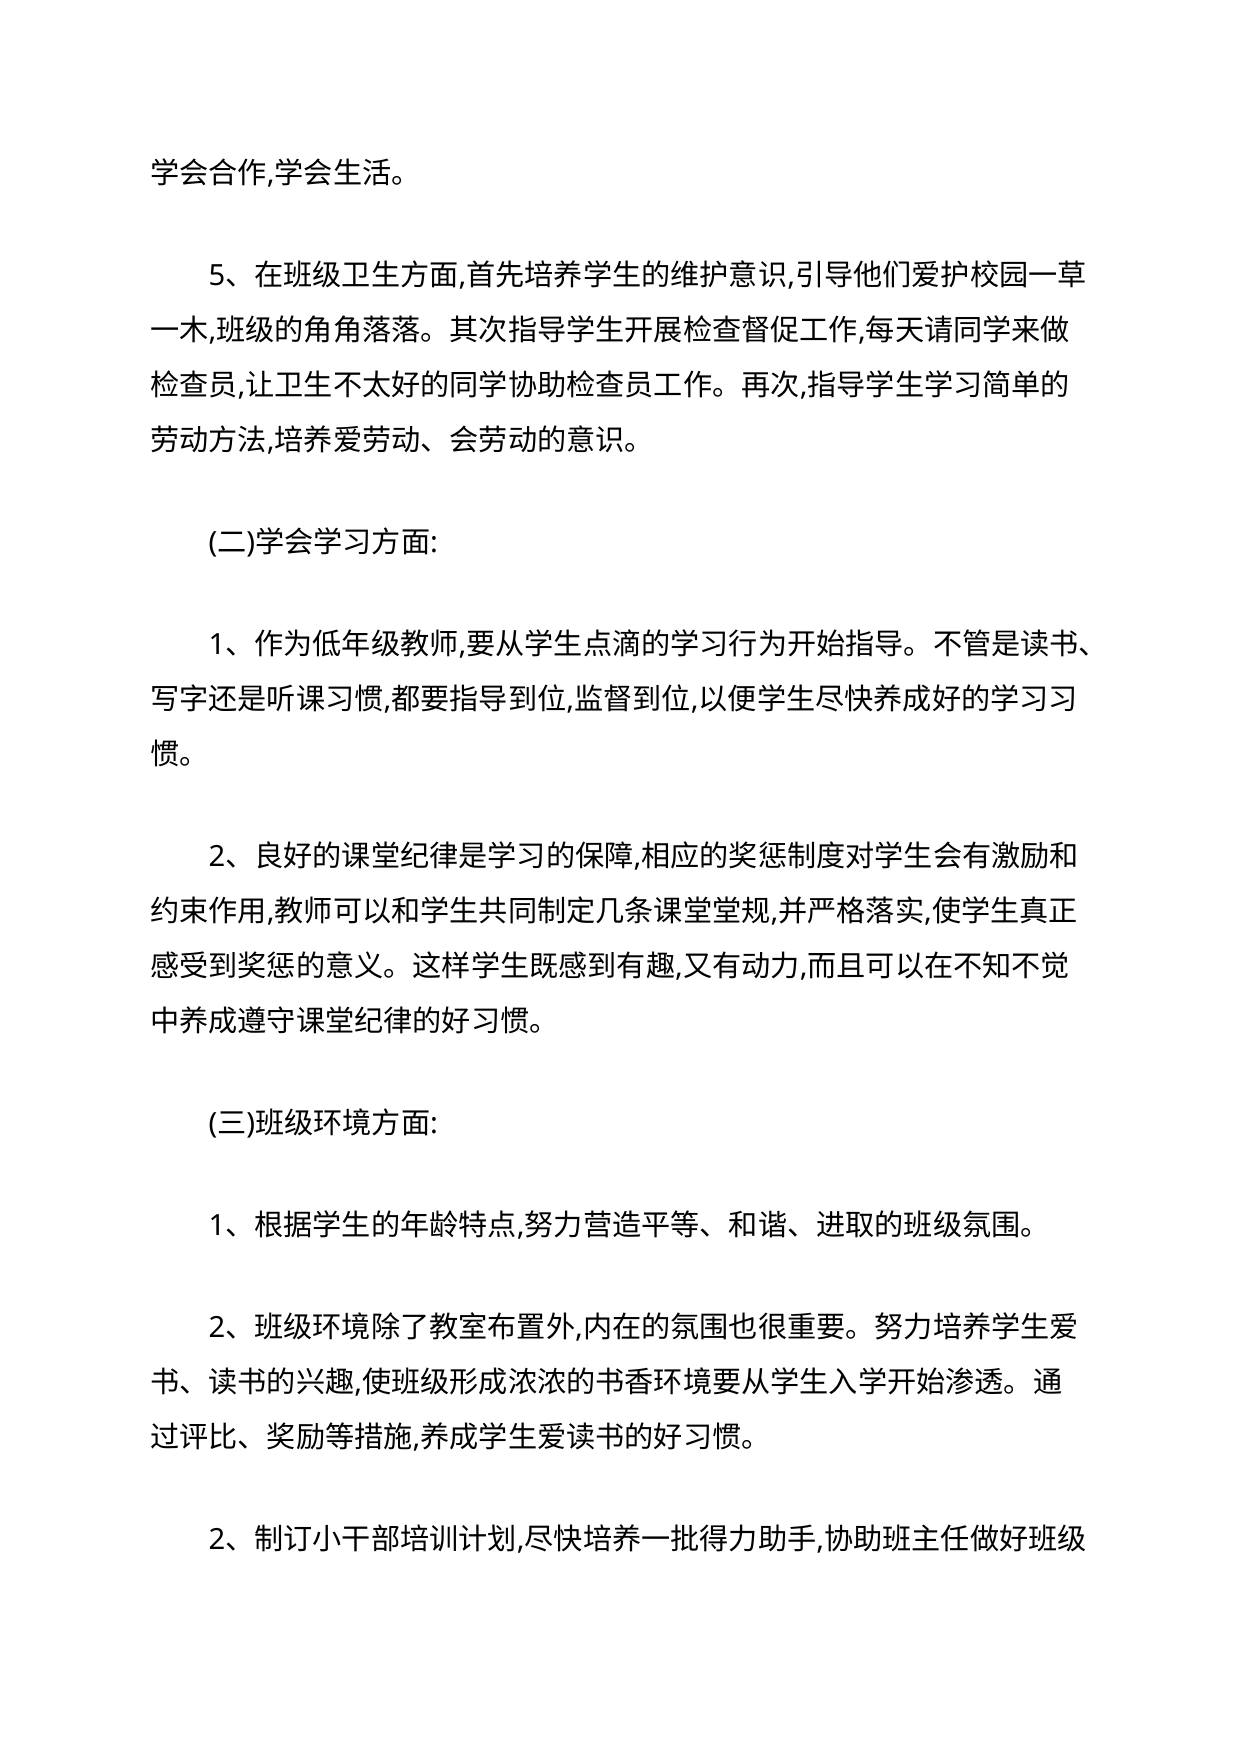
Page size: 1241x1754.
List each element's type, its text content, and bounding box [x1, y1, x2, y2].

text (二)学会学习方面: [150, 519, 1090, 561]
text 1、根据学生的年龄特点,努力营造平等、和谐、进取的班级氛围。 [150, 1201, 1090, 1244]
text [150, 150, 1090, 192]
text 1、作为低年级教师,要从学生点滴的学习行为开始指导。不管是读书、写字还是听课习惯,都要指导到位,监督到位,以便学生尽快养成好的学习习惯。 [150, 621, 1090, 773]
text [150, 1515, 1090, 1558]
text 5、在班级卫生方面,首先培养学生的维护意识,引导他们爱护校园一草一木,班级的角角落落。其次指导学生开展检查督促工作,每天请同学来做检查员,让卫生不太好的同学协助检查员工作。再次,指导学生学习简单的劳动方法,培养爱劳动、会劳动的意识。 [150, 252, 1090, 459]
text (三)班级环境方面: [150, 1099, 1090, 1142]
text 2、班级环境除了教室布置外,内在的氛围也很重要。努力培养学生爱书、读书的兴趣,使班级形成浓浓的书香环境要从学生入学开始渗透。通过评比、奖励等措施,养成学生爱读书的好习惯。 [150, 1303, 1090, 1456]
text 2、良好的课堂纪律是学习的保障,相应的奖惩制度对学生会有激励和约束作用,教师可以和学生共同制定几条课堂堂规,并严格落实,使学生真正感受到奖惩的意义。这样学生既感到有趣,又有动力,而且可以在不知不觉中养成遵守课堂纪律的好习惯。 [150, 833, 1090, 1040]
